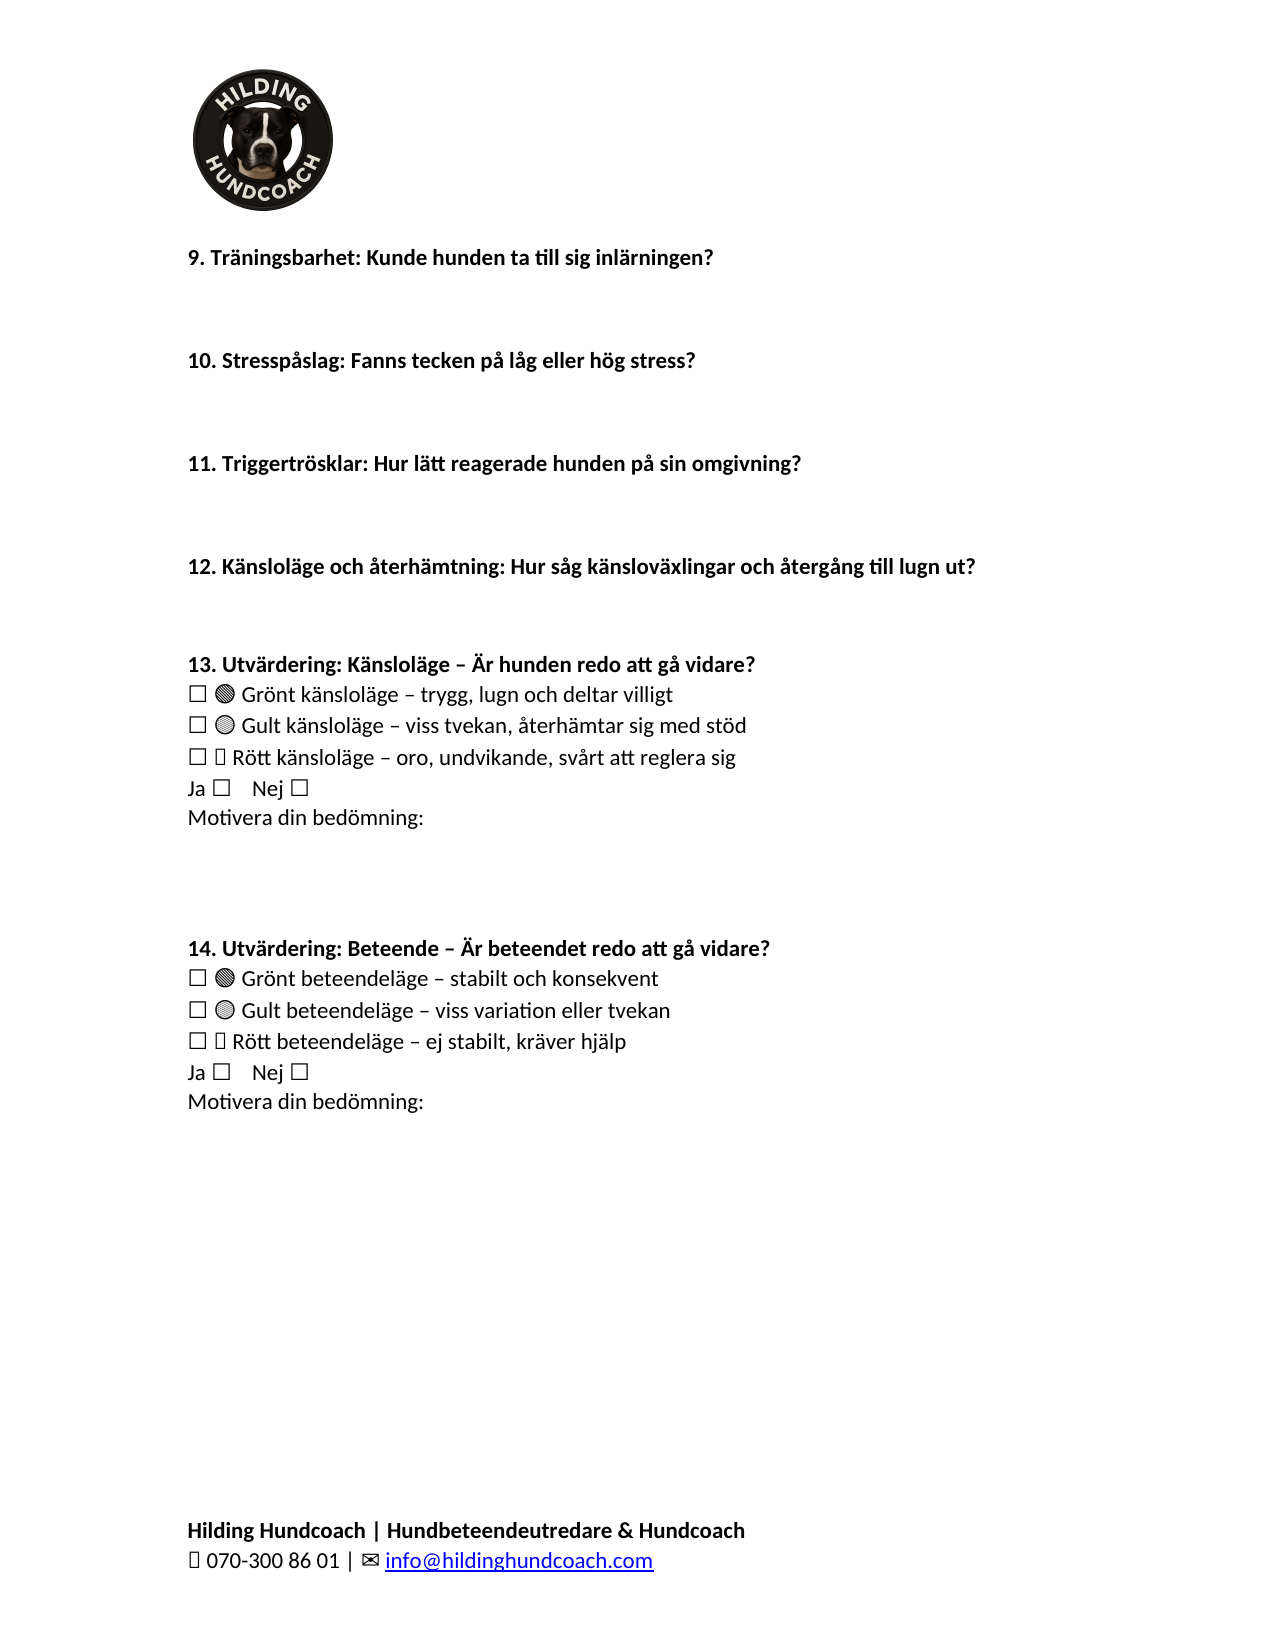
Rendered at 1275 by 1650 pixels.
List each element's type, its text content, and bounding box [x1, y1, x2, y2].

text 9. Träningsbarhet: Kunde hunden ta till sig inlärningen? [187, 243, 1087, 325]
text 12. Känsloläge och återhämtning: Hur såg känsloväxlingar och återgång till lugn ut? [187, 552, 1087, 580]
picture [187, 65, 339, 217]
text 10. Stresspåslag: Fanns tecken på låg eller hög stress? [187, 346, 1087, 428]
text 11. Triggertrösklar: Hur lätt reagerade hunden på sin omgivning? [187, 449, 1087, 531]
text 13. Utvärdering: Känsloläge – Är hunden redo att gå vidare? ☐ 🟢 Grönt känsloläge – trygg, lugn och deltar villigt ☐ 🟡 Gult känsloläge – viss tvekan, återhämtar sig med stöd ☐ 🔴 Rött känsloläge – oro, undvikande, svårt att reglera sig Ja ☐ Nej ☐ Motivera din bedömning: [187, 650, 1087, 913]
text 14. Utvärdering: Beteende – Är beteendet redo att gå vidare? ☐ 🟢 Grönt beteendeläge – stabilt och konsekvent ☐ 🟡 Gult beteendeläge – viss variation eller tvekan ☐ 🔴 Rött beteendeläge – ej stabilt, kräver hjälp Ja ☐ Nej ☐ Motivera din bedömning: [187, 934, 1087, 1115]
